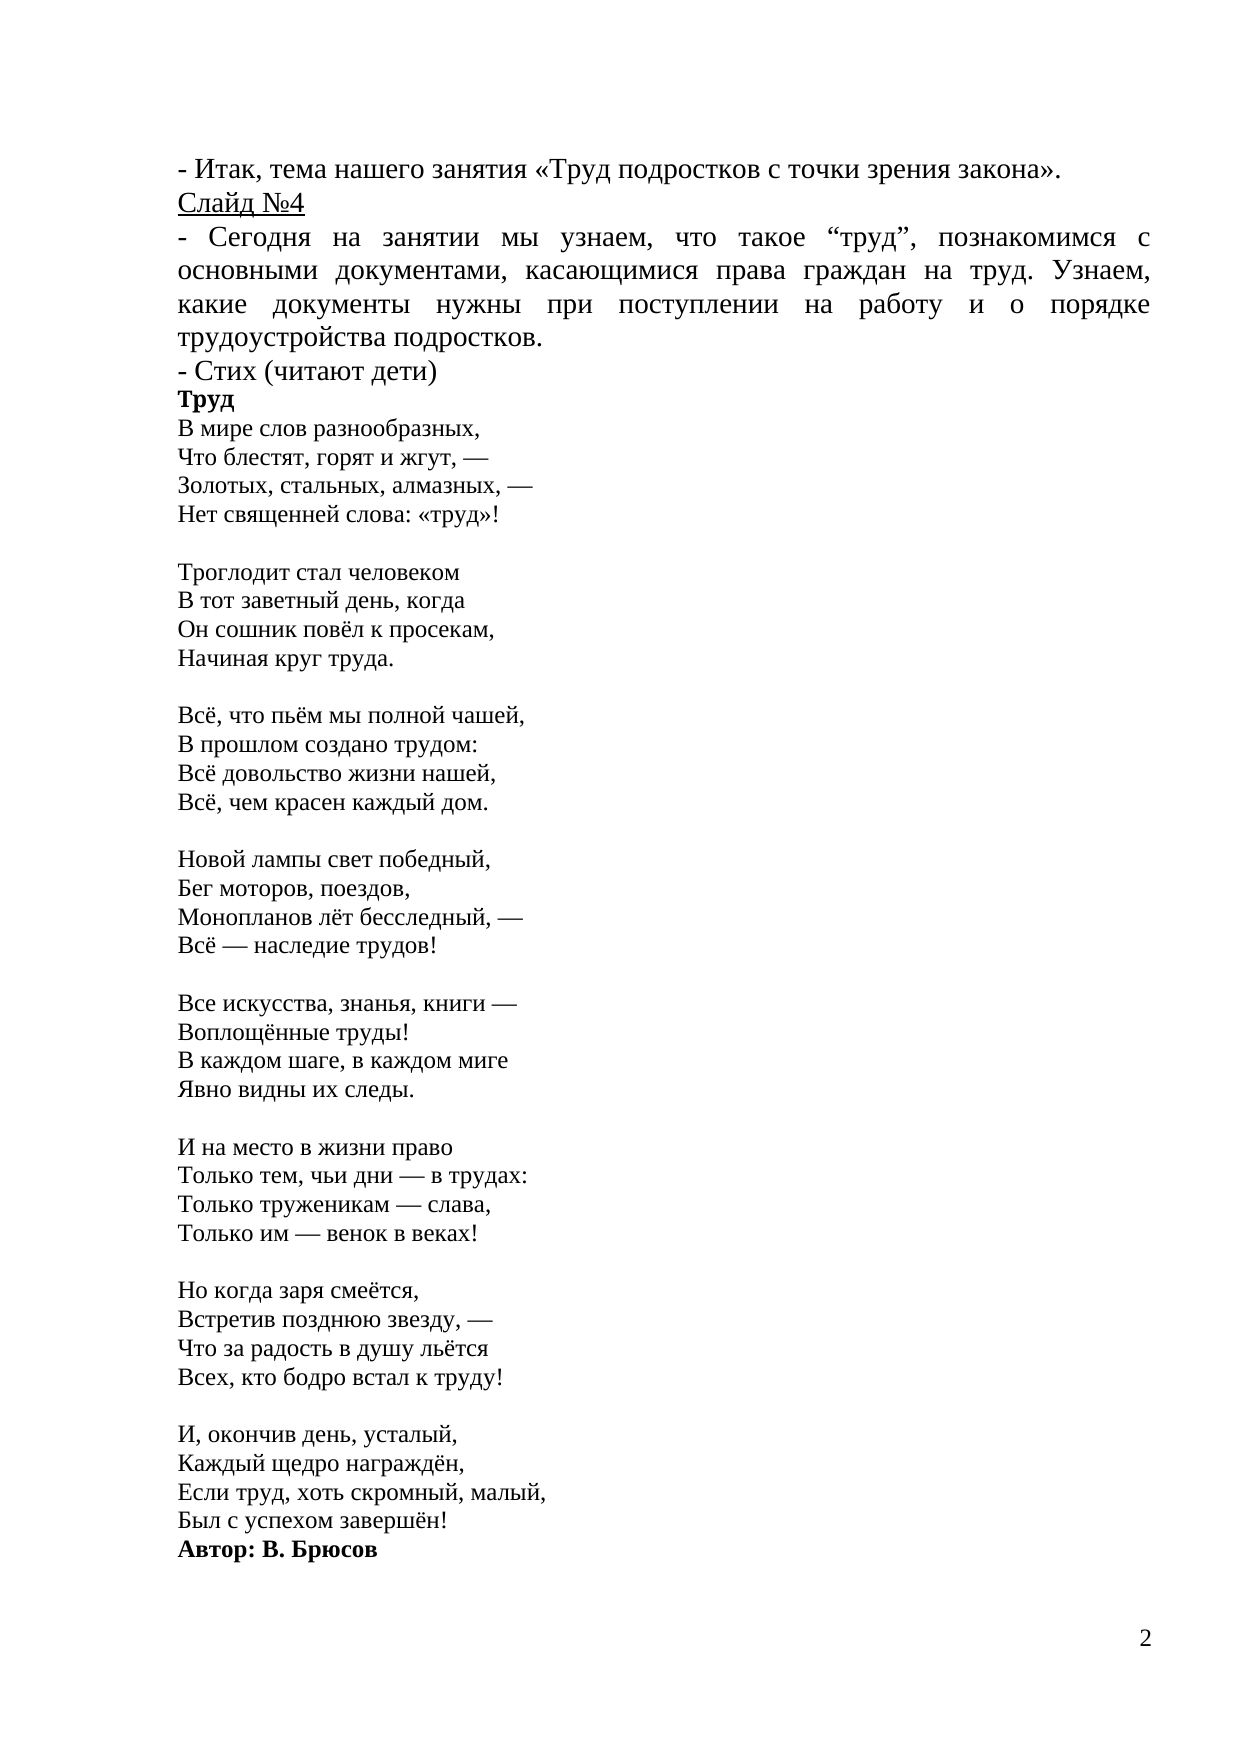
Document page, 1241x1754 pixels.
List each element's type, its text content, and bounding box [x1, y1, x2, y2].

text Всех, кто бодро встал к труду! [177, 1362, 1152, 1390]
text Он сошник повёл к просекам, [177, 614, 1152, 643]
text Монопланов лёт бесследный, — [177, 902, 1152, 930]
text Всё — наследие трудов! [177, 930, 1152, 959]
text Троглодит стал человеком [177, 557, 1152, 585]
text В каждом шаге, в каждом миге [177, 1045, 1152, 1074]
text В прошлом создано трудом: [177, 729, 1152, 758]
text Каждый щедро награждён, [177, 1448, 1152, 1477]
text Начиная круг труда. [177, 643, 1152, 672]
text Встретив позднюю звезду, — [177, 1304, 1152, 1333]
subtitle Труд [177, 386, 1152, 413]
text Что за радость в душу льётся [177, 1333, 1152, 1362]
text Всё, чем красен каждый дом. [177, 787, 1152, 815]
text - Сегодня на занятии мы узнаем, что такое “труд”, познакомимся с основными документами, касающимися права граждан на труд. Узнаем, какие документы нужны при поступлении на работу и о порядке трудоустройства подростков. [177, 219, 1152, 353]
text Слайд №4 [177, 185, 1152, 219]
text Новой лампы свет победный, [177, 844, 1152, 873]
text Что блестят, горят и жгут, — [177, 442, 1152, 470]
text Только им — венок в веках! [177, 1218, 1152, 1247]
text Все искусства, знанья, книги — [177, 988, 1152, 1017]
text Воплощённые труды! [177, 1017, 1152, 1045]
text В мире слов разнообразных, [177, 413, 1152, 442]
text Всё довольство жизни нашей, [177, 758, 1152, 787]
text В тот заветный день, когда [177, 585, 1152, 614]
text Автор: В. Брюсов [177, 1534, 1152, 1563]
text Нет священней слова: «труд»! [177, 499, 1152, 528]
text Если труд, хоть скромный, малый, [177, 1477, 1152, 1505]
text Всё, что пьём мы полной чашей, [177, 700, 1152, 729]
text - Итак, тема нашего занятия «Труд подростков с точки зрения закона». [177, 152, 1152, 185]
text - Стих (читают дети) [177, 353, 1152, 386]
text Только труженикам — слава, [177, 1189, 1152, 1218]
text Но когда заря смеётся, [177, 1275, 1152, 1304]
text Только тем, чьи дни — в трудах: [177, 1160, 1152, 1189]
text Бег моторов, поездов, [177, 873, 1152, 902]
text И, окончив день, усталый, [177, 1419, 1152, 1448]
text И на место в жизни право [177, 1132, 1152, 1160]
text Явно видны их следы. [177, 1074, 1152, 1103]
text Золотых, стальных, алмазных, — [177, 470, 1152, 499]
text Был с успехом завершён! [177, 1505, 1152, 1534]
